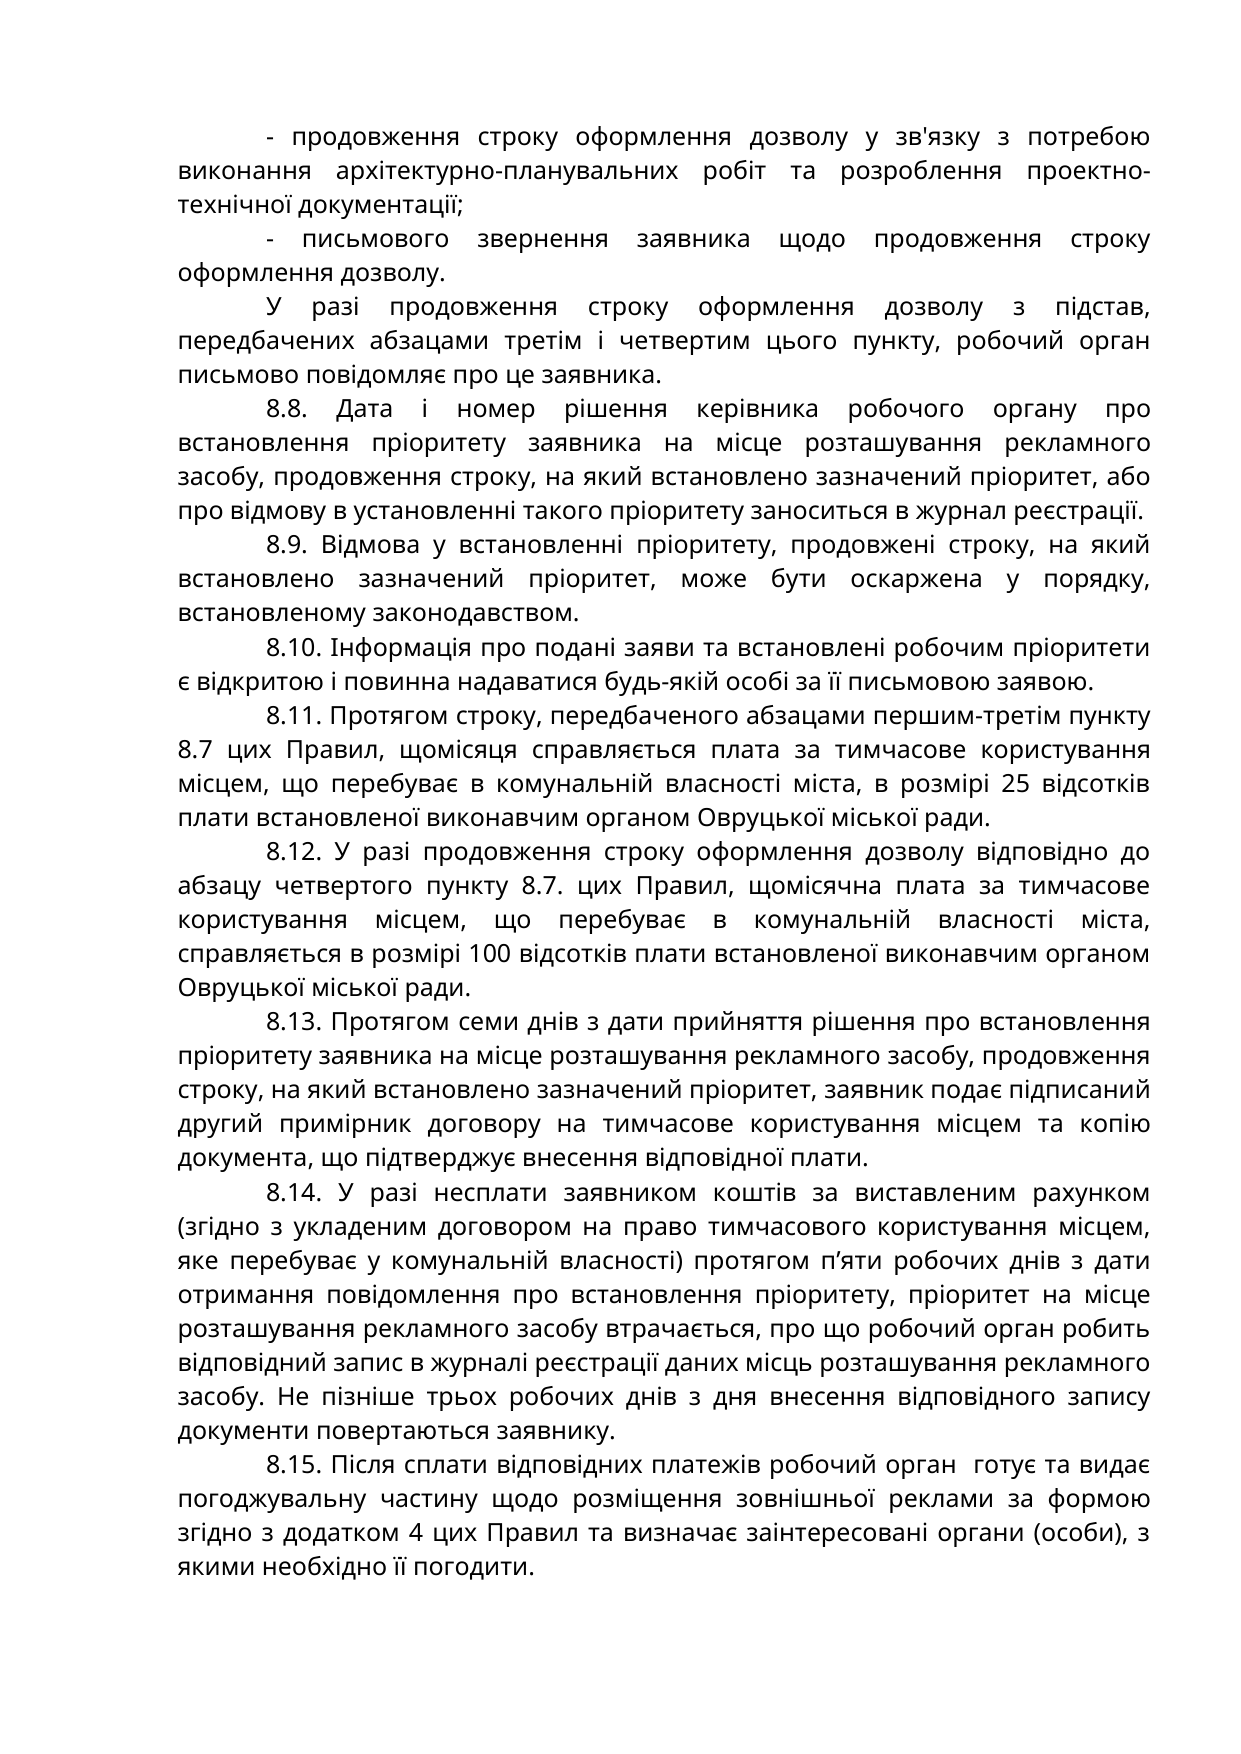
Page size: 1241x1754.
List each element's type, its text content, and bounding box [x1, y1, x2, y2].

text - продовження строку оформлення дозволу у зв'язку з потребою виконання архітектурно-планувальних робіт та розроблення проектно-технічної документації; [177, 118, 1152, 220]
text 8.13. Протягом семи днів з дати прийняття рішення про встановлення пріоритету заявника на місце розташування рекламного засобу, продовження строку, на який встановлено зазначений пріоритет, заявник подає підписаний другий примірник договору на тимчасове користування місцем та копію документа, що підтверджує внесення відповідної плати. [177, 1004, 1152, 1174]
text 8.12. У разі продовження строку оформлення дозволу відповідно до абзацу четвертого пункту 8.7. цих Правил, щомісячна плата за тимчасове користування місцем, що перебуває в комунальній власності міста, справляється в розмірі 100 відсотків плати встановленої виконавчим органом Овруцької міської ради. [177, 833, 1152, 1004]
text 8.9. Відмова у встановленні пріоритету, продовжені строку, на який встановлено зазначений пріоритет, може бути оскаржена у порядку, встановленому законодавством. [177, 527, 1152, 629]
text 8.14. У разі несплати заявником коштів за виставленим рахунком (згідно з укладеним договором на право тимчасового користування місцем, яке перебуває у комунальній власності) протягом п’яти робочих днів з дати отримання повідомлення про встановлення пріоритету, пріоритет на місце розташування рекламного засобу втрачається, про що робочий орган робить відповідний запис в журналі реєстрації даних місць розташування рекламного засобу. Не пізніше трьох робочих днів з дня внесення відповідного запису документи повертаються заявнику. [177, 1174, 1152, 1447]
text 8.11. Протягом строку, передбаченого абзацами першим-третім пункту 8.7 цих Правил, щомісяця справляється плата за тимчасове користування місцем, що перебуває в комунальній власності міста, в розмірі 25 відсотків плати встановленої виконавчим органом Овруцької міської ради. [177, 697, 1152, 833]
text У разі продовження строку оформлення дозволу з підстав, передбачених абзацами третім і четвертим цього пункту, робочий орган письмово повідомляє про це заявника. [177, 288, 1152, 391]
text - письмового звернення заявника щодо продовження строку оформлення дозволу. [177, 220, 1152, 288]
text 8.8. Дата і номер рішення керівника робочого органу про встановлення пріоритету заявника на місце розташування рекламного засобу, продовження строку, на який встановлено зазначений пріоритет, або про відмову в установленні такого пріоритету заноситься в журнал реєстрації. [177, 391, 1152, 527]
text 8.10. Інформація про подані заяви та встановлені робочим пріоритети є відкритою і повинна надаватися будь-якій особі за її письмовою заявою. [177, 629, 1152, 697]
text 8.15. Після сплати відповідних платежів робочий орган готує та видає погоджувальну частину щодо розміщення зовнішньої реклами за формою згідно з додатком 4 цих Правил та визначає заінтересовані органи (особи), з якими необхідно її погодити. [177, 1447, 1152, 1583]
